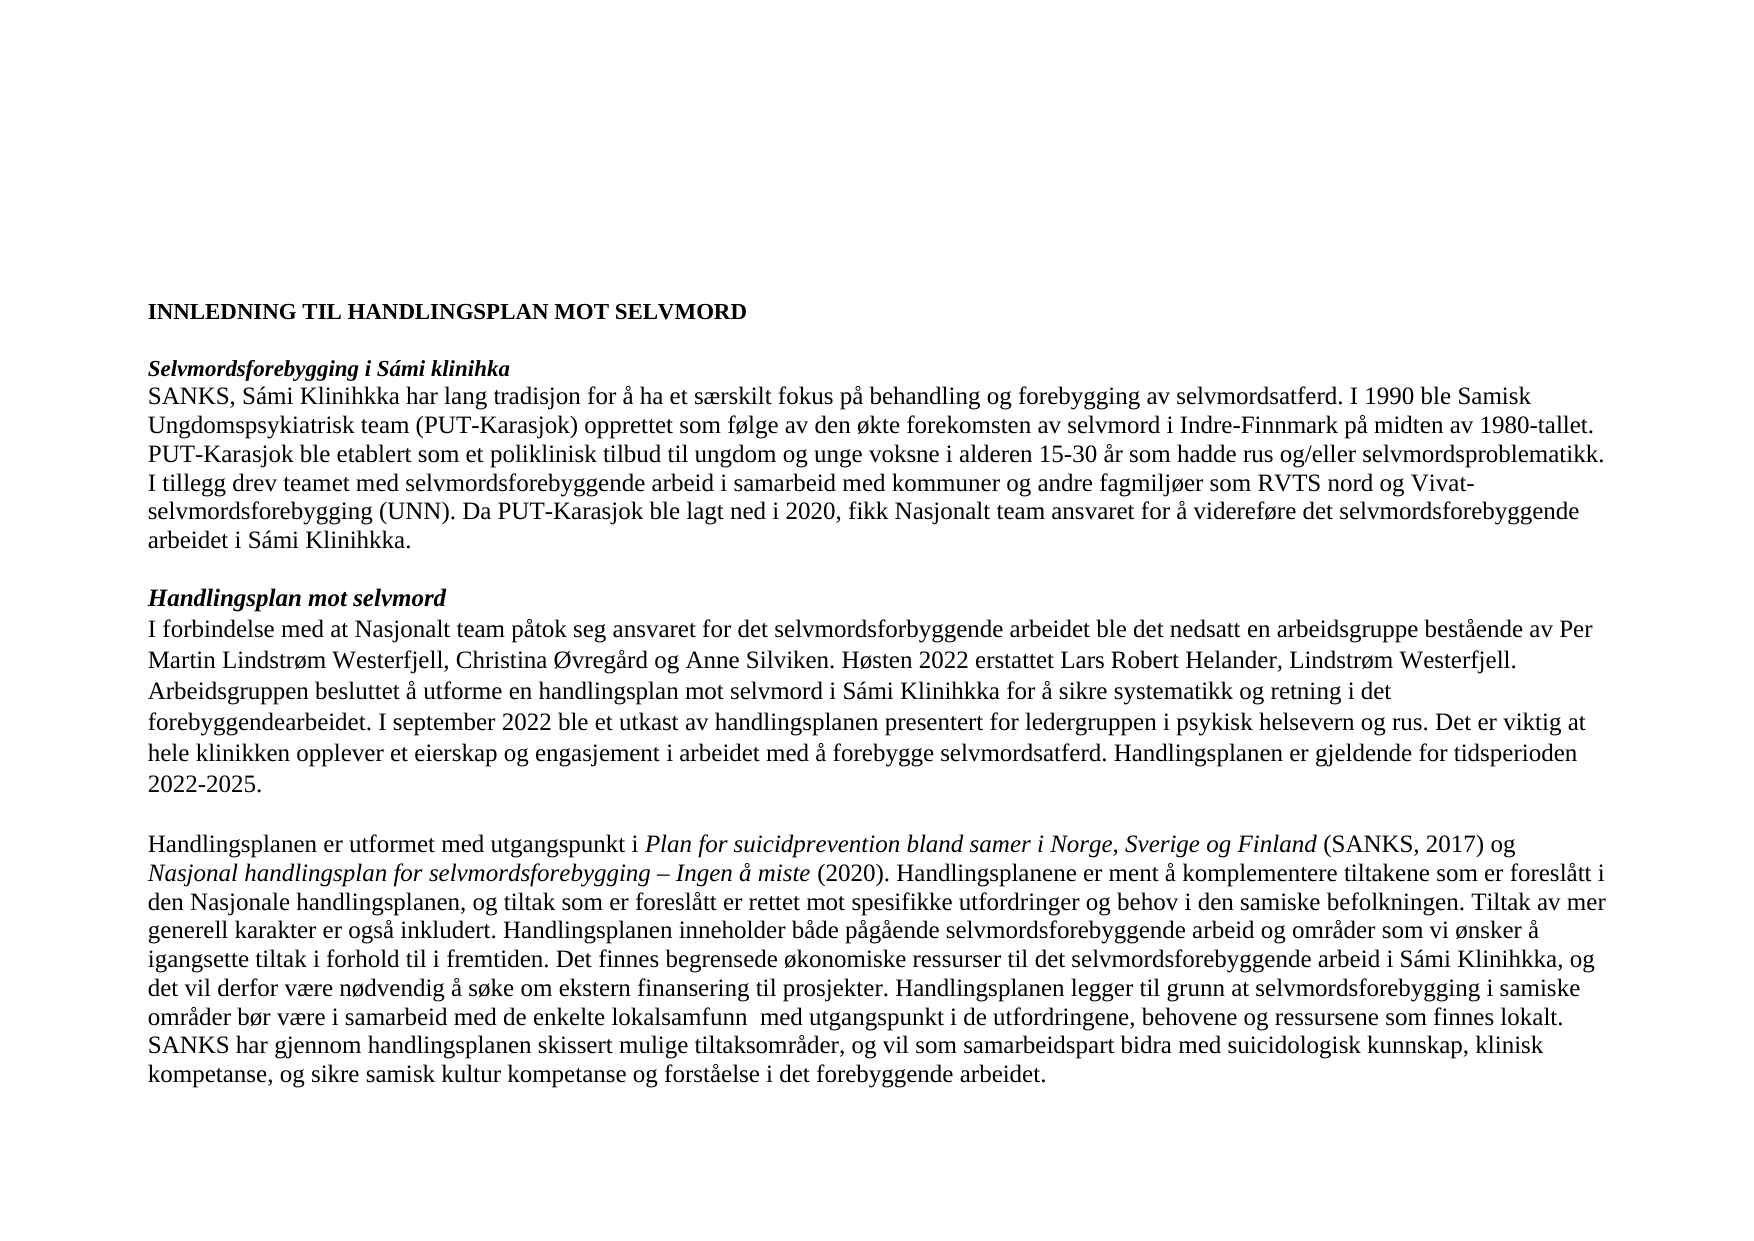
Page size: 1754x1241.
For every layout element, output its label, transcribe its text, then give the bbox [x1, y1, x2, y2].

text Handlingsplan mot selvmord [148, 583, 1606, 611]
text SANKS, Sámi Klinihkka har lang tradisjon for å ha et særskilt fokus på behandling og forebygging av selvmordsatferd. I 1990 ble Samisk Ungdomspsykiatrisk team (PUT-Karasjok) opprettet som følge av den økte forekomsten av selvmord i Indre-Finnmark på midten av 1980-tallet. PUT-Karasjok ble etablert som et poliklinisk tilbud til ungdom og unge voksne i alderen 15-30 år som hadde rus og/eller selvmordsproblematikk. I tillegg drev teamet med selvmordsforebyggende arbeid i samarbeid med kommuner og andre fagmiljøer som RVTS nord og Vivat-selvmordsforebygging (UNN). Da PUT-Karasjok ble lagt ned i 2020, fikk Nasjonalt team ansvaret for å videreføre det selvmordsforebyggende arbeidet i Sámi Klinihkka. [148, 381, 1606, 554]
text INNLEDNING TIL HANDLINGSPLAN MOT SELVMORD [148, 298, 1606, 324]
text I forbindelse med at Nasjonalt team påtok seg ansvaret for det selvmordsforbyggende arbeidet ble det nedsatt en arbeidsgruppe bestående av Per Martin Lindstrøm Westerfjell, Christina Øvregård og Anne Silviken. Høsten 2022 erstattet Lars Robert Helander, Lindstrøm Westerfjell. Arbeidsgruppen besluttet å utforme en handlingsplan mot selvmord i Sámi Klinihkka for å sikre systematikk og retning i det forebyggendearbeidet. I september 2022 ble et utkast av handlingsplanen presentert for ledergruppen i psykisk helsevern og rus. Det er viktig at hele klinikken opplever et eierskap og engasjement i arbeidet med å forebygge selvmordsatferd. Handlingsplanen er gjeldende for tidsperioden 2022-2025. [148, 614, 1606, 798]
text Handlingsplanen er utformet med utgangspunkt i Plan for suicidprevention bland samer i Norge, Sverige og Finland (SANKS, 2017) og Nasjonal handlingsplan for selvmordsforebygging – Ingen å miste (2020). Handlingsplanene er ment å komplementere tiltakene som er foreslått i den Nasjonale handlingsplanen, og tiltak som er foreslått er rettet mot spesifikke utfordringer og behov i den samiske befolkningen. Tiltak av mer generell karakter er også inkludert. Handlingsplanen inneholder både pågående selvmordsforebyggende arbeid og områder som vi ønsker å igangsette tiltak i forhold til i fremtiden. Det finnes begrensede økonomiske ressurser til det selvmordsforebyggende arbeid i Sámi Klinihkka, og det vil derfor være nødvendig å søke om ekstern finansering til prosjekter. Handlingsplanen legger til grunn at selvmordsforebygging i samiske områder bør være i samarbeid med de enkelte lokalsamfunn med utgangspunkt i de utfordringene, behovene og ressursene som finnes lokalt. SANKS har gjennom handlingsplanen skissert mulige tiltaksområder, og vil som samarbeidspart bidra med suicidologisk kunnskap, klinisk kompetanse, og sikre samisk kultur kompetanse og forståelse i det forebyggende arbeidet. [148, 829, 1606, 1088]
text Selvmordsforebygging i Sámi klinihka [148, 355, 1606, 381]
